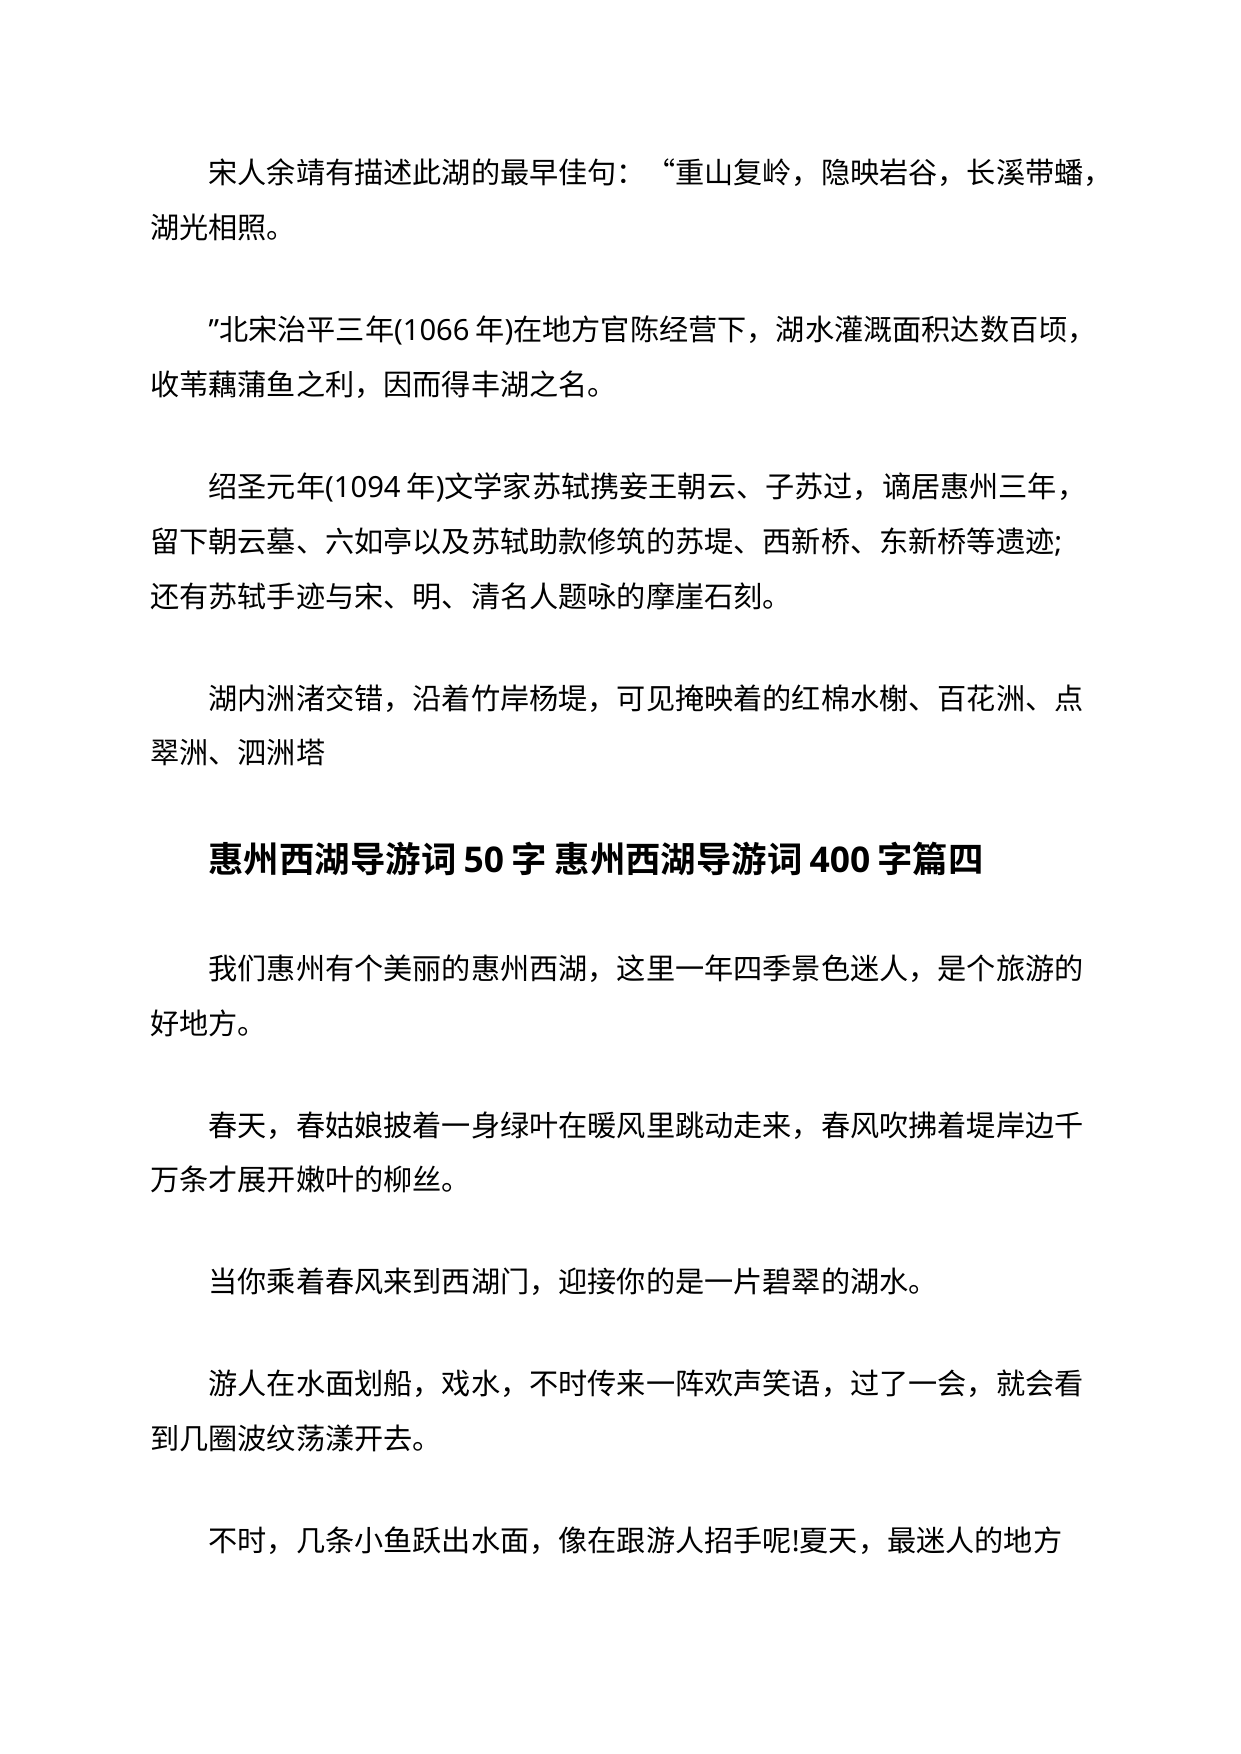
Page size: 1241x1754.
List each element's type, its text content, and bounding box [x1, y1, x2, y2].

text 湖内洲渚交错，沿着竹岸杨堤，可见掩映着的红棉水榭、百花洲、点翠洲、泗洲塔 [150, 675, 1090, 772]
text ”北宋治平三年(1066年)在地方官陈经营下，湖水灌溉面积达数百顷，收苇藕蒲鱼之利，因而得丰湖之名。 [150, 307, 1090, 404]
text 游人在水面划船，戏水，不时传来一阵欢声笑语，过了一会，就会看到几圈波纹荡漾开去。 [150, 1361, 1090, 1458]
text 春天，春姑娘披着一身绿叶在暖风里跳动走来，春风吹拂着堤岸边千万条才展开嫩叶的柳丝。 [150, 1102, 1090, 1199]
text 惠州西湖导游词50字 惠州西湖导游词400字篇四 [150, 832, 1090, 883]
text 当你乘着春风来到西湖门，迎接你的是一片碧翠的湖水。 [150, 1259, 1090, 1301]
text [150, 1517, 1090, 1559]
text 宋人余靖有描述此湖的最早佳句：“重山复岭，隐映岩谷，长溪带蟠，湖光相照。 [150, 150, 1090, 247]
text 我们惠州有个美丽的惠州西湖，这里一年四季景色迷人，是个旅游的好地方。 [150, 945, 1090, 1043]
text 绍圣元年(1094年)文学家苏轼携妾王朝云、子苏过，谪居惠州三年，留下朝云墓、六如亭以及苏轼助款修筑的苏堤、西新桥、东新桥等遗迹;还有苏轼手迹与宋、明、清名人题咏的摩崖石刻。 [150, 463, 1090, 616]
